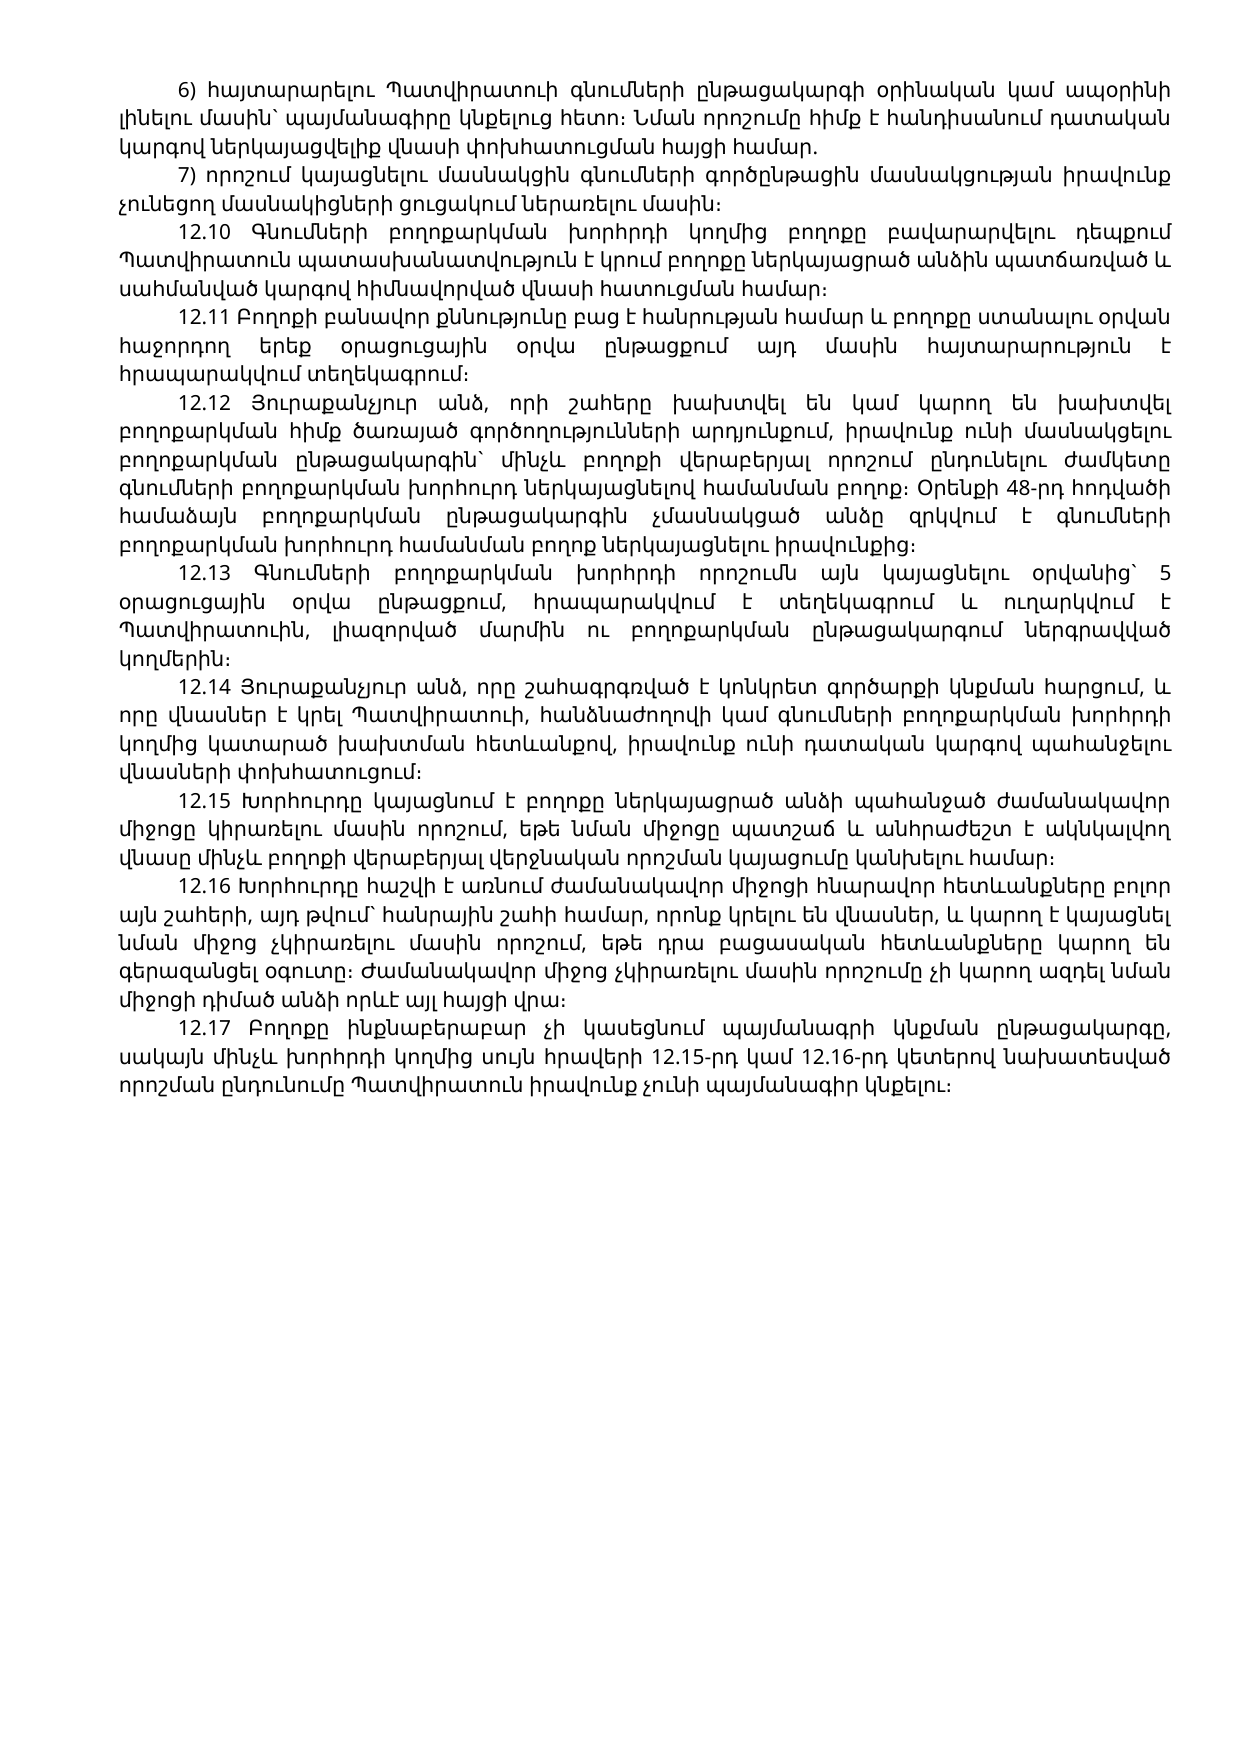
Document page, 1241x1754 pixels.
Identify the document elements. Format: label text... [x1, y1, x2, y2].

text 12.14 Յուրաքանչյուր անձ, որը շահագրգռված է կոնկրետ գործարքի կնքման հարցում, և որը վնասներ է կրել Պատվիրատուի, հանձնաժողովի կամ գնումների բողոքարկման խորհրդի կողմից կատարած խախտման հետևանքով, իրավունք ունի դատական կարգով պահանջելու վնասների փոխհատուցում։ [118, 672, 1171, 786]
text 12.17 Բողոքը ինքնաբերաբար չի կասեցնում պայմանագրի կնքման ընթացակարգը, սակայն մինչև խորհրդի կողմից սույն հրավերի 12.15-րդ կամ 12.16-րդ կետերով նախատեսված որոշման ընդունումը Պատվիրատուն իրավունք չունի պայմանագիր կնքելու։ [118, 1013, 1171, 1099]
text 7) որոշում կայացնելու մասնակցին գնումների գործընթացին մասնակցության իրավունք չունեցող մասնակիցների ցուցակում ներառելու մասին։ [118, 160, 1171, 217]
text 12.16 Խորհուրդը հաշվի է առնում ժամանակավոր միջոցի հնարավոր հետևանքները բոլոր այն շահերի, այդ թվում` հանրային շահի համար, որոնք կրելու են վնասներ, և կարող է կայացնել նման միջոց չկիրառելու մասին որոշում, եթե դրա բացասական հետևանքները կարող են գերազանցել օգուտը։ Ժամանակավոր միջոց չկիրառելու մասին որոշումը չի կարող ազդել նման միջոցի դիմած անձի որևէ այլ հայցի վրա։ [118, 871, 1171, 1013]
text 12.10 Գնումների բողոքարկման խորհրդի կողմից բողոքը բավարարվելու դեպքում Պատվիրատուն պատասխանատվություն է կրում բողոքը ներկայացրած անձին պատճառված և սահմանված կարգով հիմնավորված վնասի հատուցման համար։ [118, 217, 1171, 302]
text 12.13 Գնումների բողոքարկման խորհրդի որոշումն այն կայացնելու օրվանից` 5 օրացուցային օրվա ընթացքում, հրապարակվում է տեղեկագրում և ուղարկվում է Պատվիրատուին, լիազորված մարմին ու բողոքարկման ընթացակարգում ներգրավված կողմերին։ [118, 558, 1171, 672]
text 12.11 Բողոքի բանավոր քննությունը բաց է հանրության համար և բողոքը ստանալու օրվան հաջորդող երեք օրացուցային օրվա ընթացքում այդ մասին հայտարարություն է հրապարակվում տեղեկագրում։ [118, 302, 1171, 388]
text 12.12 Յուրաքանչյուր անձ, որի շահերը խախտվել են կամ կարող են խախտվել բողոքարկման հիմք ծառայած գործողությունների արդյունքում, իրավունք ունի մասնակցելու բողոքարկման ընթացակարգին` մինչև բողոքի վերաբերյալ որոշում ընդունելու ժամկետը գնումների բողոքարկման խորհուրդ ներկայացնելով համանման բողոք։ Օրենքի 48-րդ հոդվածի համաձայն բողոքարկման ընթացակարգին չմասնակցած անձը զրկվում է գնումների բողոքարկման խորհուրդ համանման բողոք ներկայացնելու իրավունքից։ [118, 388, 1171, 558]
text 6) հայտարարելու Պատվիրատուի գնումների ընթացակարգի օրինական կամ ապօրինի լինելու մասին` պայմանագիրը կնքելուց հետո։ Նման որոշումը հիմք է հանդիսանում դատական կարգով ներկայացվելիք վնասի փոխհատուցման հայցի համար. [118, 75, 1171, 160]
text 12.15 Խորհուրդը կայացնում է բողոքը ներկայացրած անձի պահանջած ժամանակավոր միջոցը կիրառելու մասին որոշում, եթե նման միջոցը պատշաճ և անհրաժեշտ է ակնկալվող վնասը մինչև բողոքի վերաբերյալ վերջնական որոշման կայացումը կանխելու համար։ [118, 786, 1171, 871]
